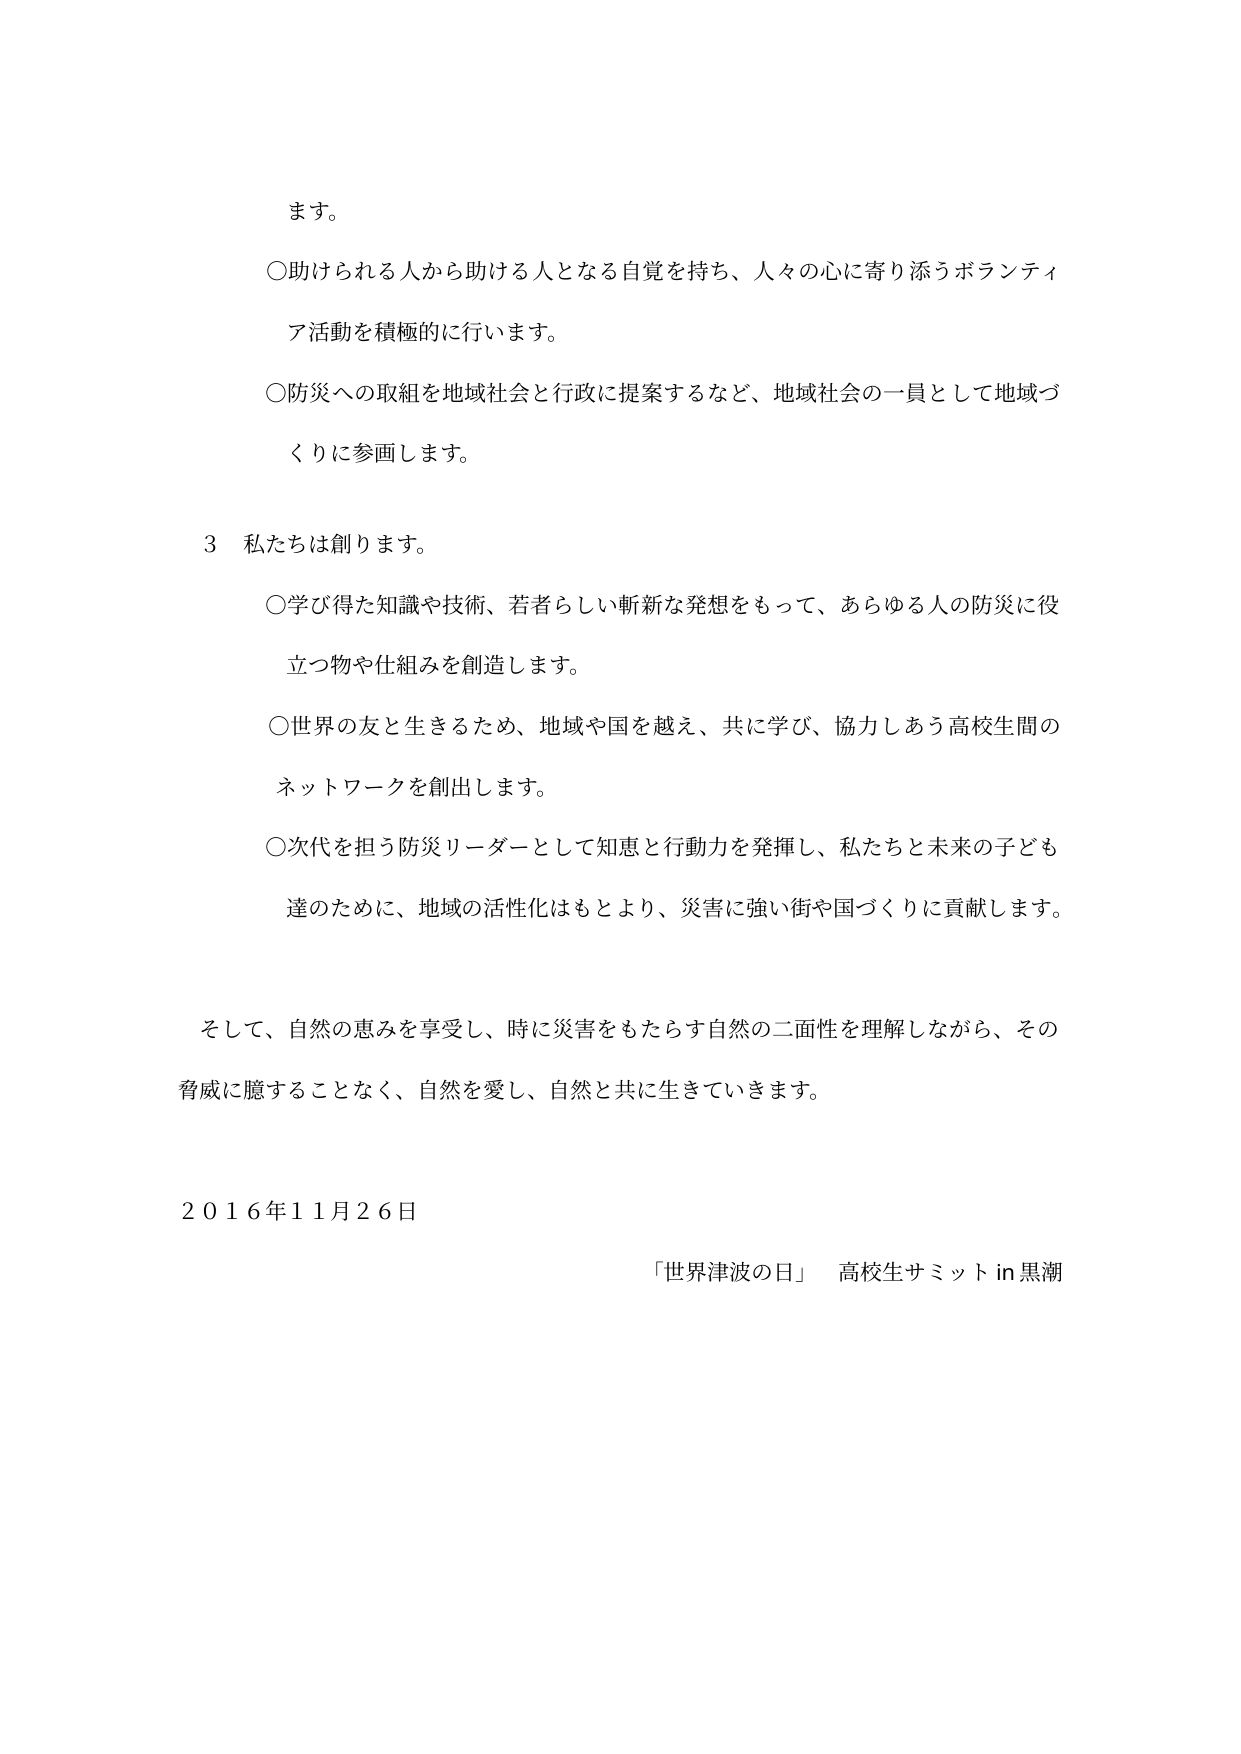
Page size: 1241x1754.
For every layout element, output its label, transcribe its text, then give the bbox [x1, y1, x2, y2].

text そして、自然の恵みを享受し、時に災害をもたらす自然の二面性を理解しながら、その脅威に臆することなく、自然を愛し、自然と共に生きていきます。 [177, 998, 1063, 1119]
text ○世界の友と生きるため、地域や国を越え、共に学び、協力しあう高校生間のネットワークを創出します。 [177, 695, 1063, 816]
text ２０１６年１１月２６日 [177, 1180, 1063, 1240]
text ○助けられる人から助ける人となる自覚を持ち、人々の心に寄り添うボランティア活動を積極的に行います。 [177, 240, 1063, 361]
text ○次代を担う防災リーダーとして知恵と行動力を発揮し、私たちと未来の子ども達のために、地域の活性化はもとより、災害に強い街や国づくりに貢献します。 [177, 816, 1063, 937]
text ３ 私たちは創ります。 [177, 513, 1063, 573]
text ○防災への取組を地域社会と行政に提案するなど、地域社会の一員として地域づくりに参画します。 [177, 361, 1063, 482]
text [177, 179, 1063, 240]
text 「世界津波の日」 高校生サミットin黒潮 [177, 1240, 1063, 1301]
list ○学び得た知識や技術、若者らしい斬新な発想をもって、あらゆる人の防災に役立つ物や仕組みを創造します。 [177, 573, 1063, 695]
